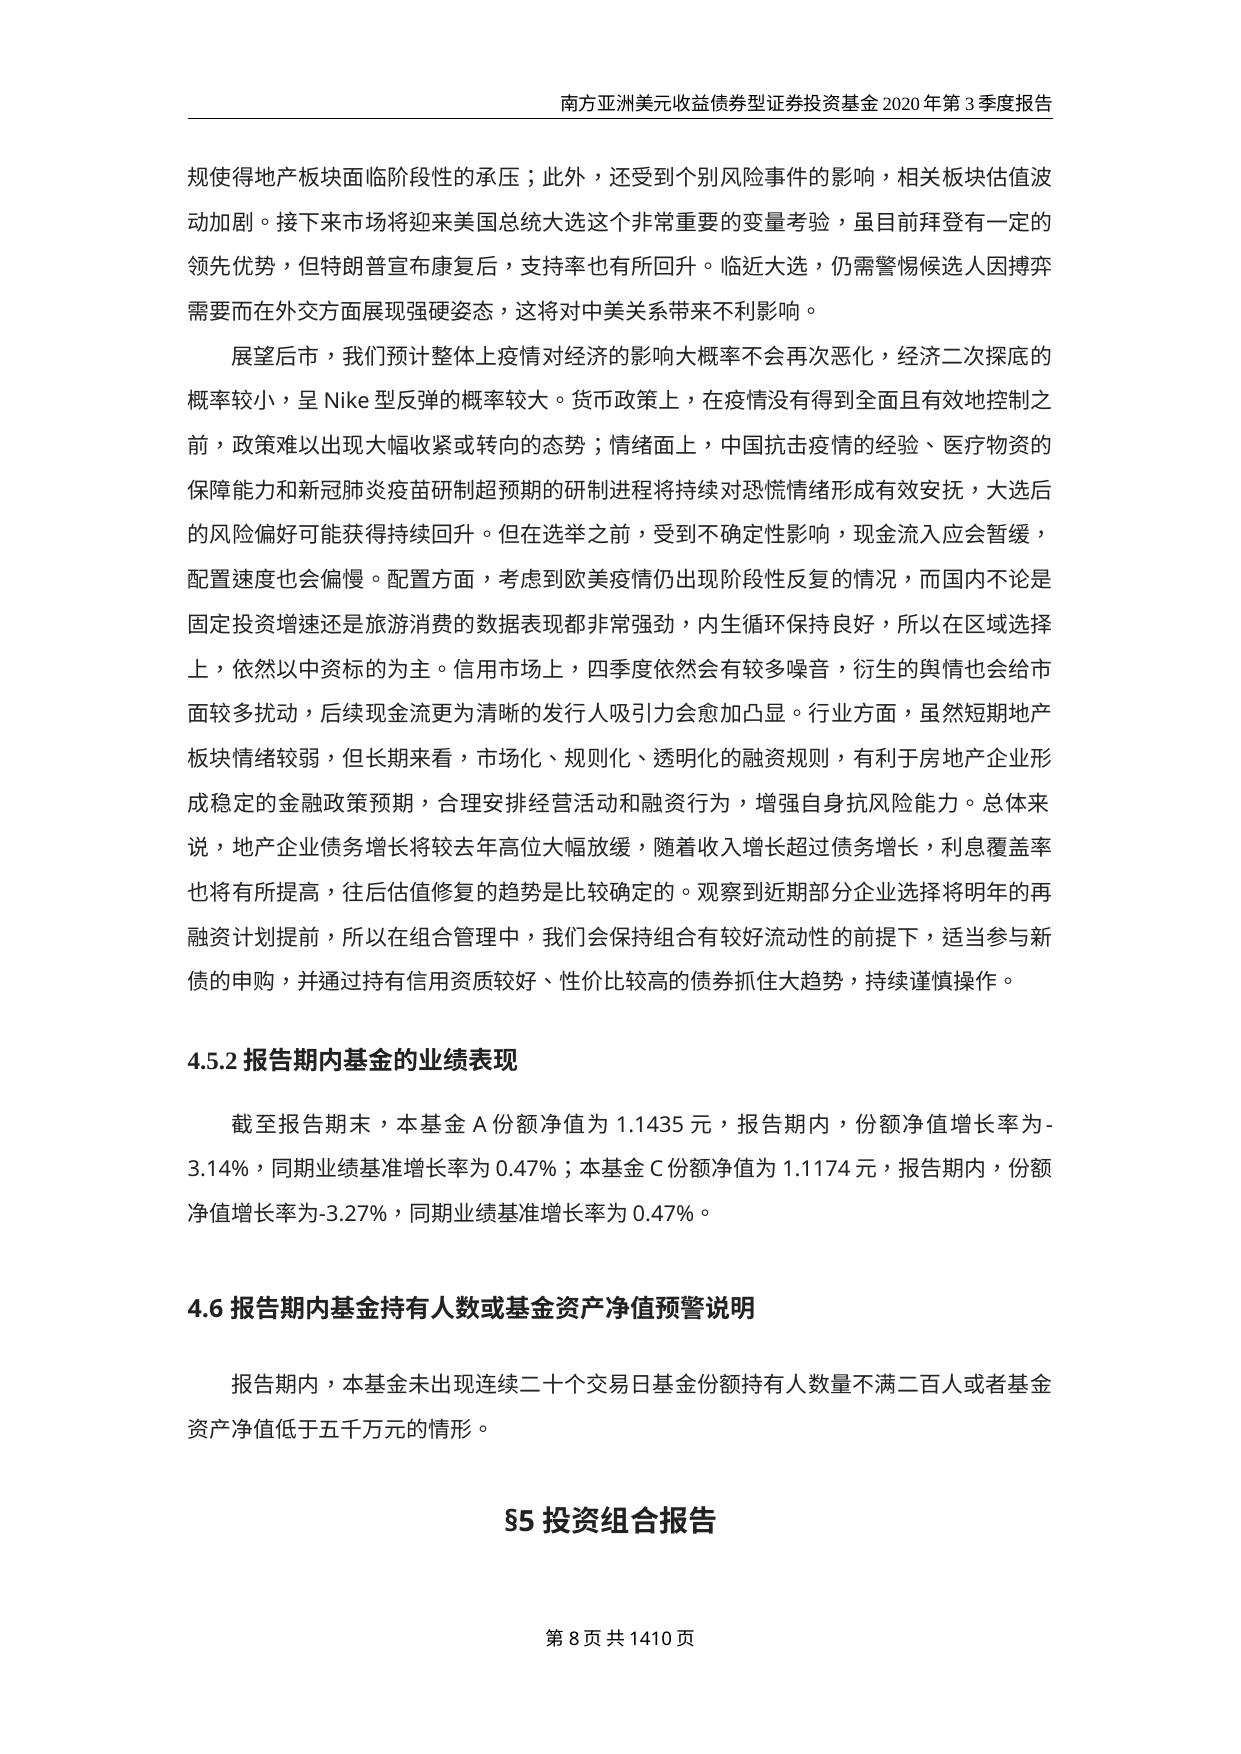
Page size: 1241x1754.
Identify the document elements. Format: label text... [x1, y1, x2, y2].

text 投资组合报告 [187, 1488, 1053, 1553]
text 展望后市，我们预计整体上疫情对经济的影响大概率不会再次恶化，经济二次探底的概率较小，呈Nike型反弹的概率较大。货币政策上，在疫情没有得到全面且有效地控制之前，政策难以出现大幅收紧或转向的态势；情绪面上，中国抗击疫情的经验、医疗物资的保障能力和新冠肺炎疫苗研制超预期的研制进程将持续对恐慌情绪形成有效安抚，大选后的风险偏好可能获得持续回升。但在选举之前，受到不确定性影响，现金流入应会暂缓，配置速度也会偏慢。配置方面，考虑到欧美疫情仍出现阶段性反复的情况，而国内不论是固定投资增速还是旅游消费的数据表现都非常强劲，内生循环保持良好，所以在区域选择上，依然以中资标的为主。信用市场上，四季度依然会有较多噪音，衍生的舆情也会给市面较多扰动，后续现金流更为清晰的发行人吸引力会愈加凸显。行业方面，虽然短期地产板块情绪较弱，但长期来看，市场化、规则化、透明化的融资规则，有利于房地产企业形成稳定的金融政策预期，合理安排经营活动和融资行为，增强自身抗风险能力。总体来说，地产企业债务增长将较去年高位大幅放缓，随着收入增长超过债务增长，利息覆盖率也将有所提高，往后估值修复的趋势是比较确定的。观察到近期部分企业选择将明年的再融资计划提前，所以在组合管理中，我们会保持组合有较好流动性的前提下，适当参与新债的申购，并通过持有信用资质较好、性价比较高的债券抓住大趋势，持续谨慎操作。 [187, 341, 1053, 996]
text 报告期内，本基金未出现连续二十个交易日基金份额持有人数量不满二百人或者基金资产净值低于五千万元的情形。 [187, 1369, 1053, 1444]
text 报告期内基金持有人数或基金资产净值预警说明 [187, 1275, 1053, 1340]
text 报告期内基金的业绩表现 [187, 1027, 1053, 1092]
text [187, 162, 1053, 326]
text 截至报告期末，本基金A份额净值为1.1435元，报告期内，份额净值增长率为-3.14%，同期业绩基准增长率为0.47%；本基金C份额净值为1.1174元，报告期内，份额净值增长率为-3.27%，同期业绩基准增长率为0.47%。 [187, 1108, 1053, 1228]
